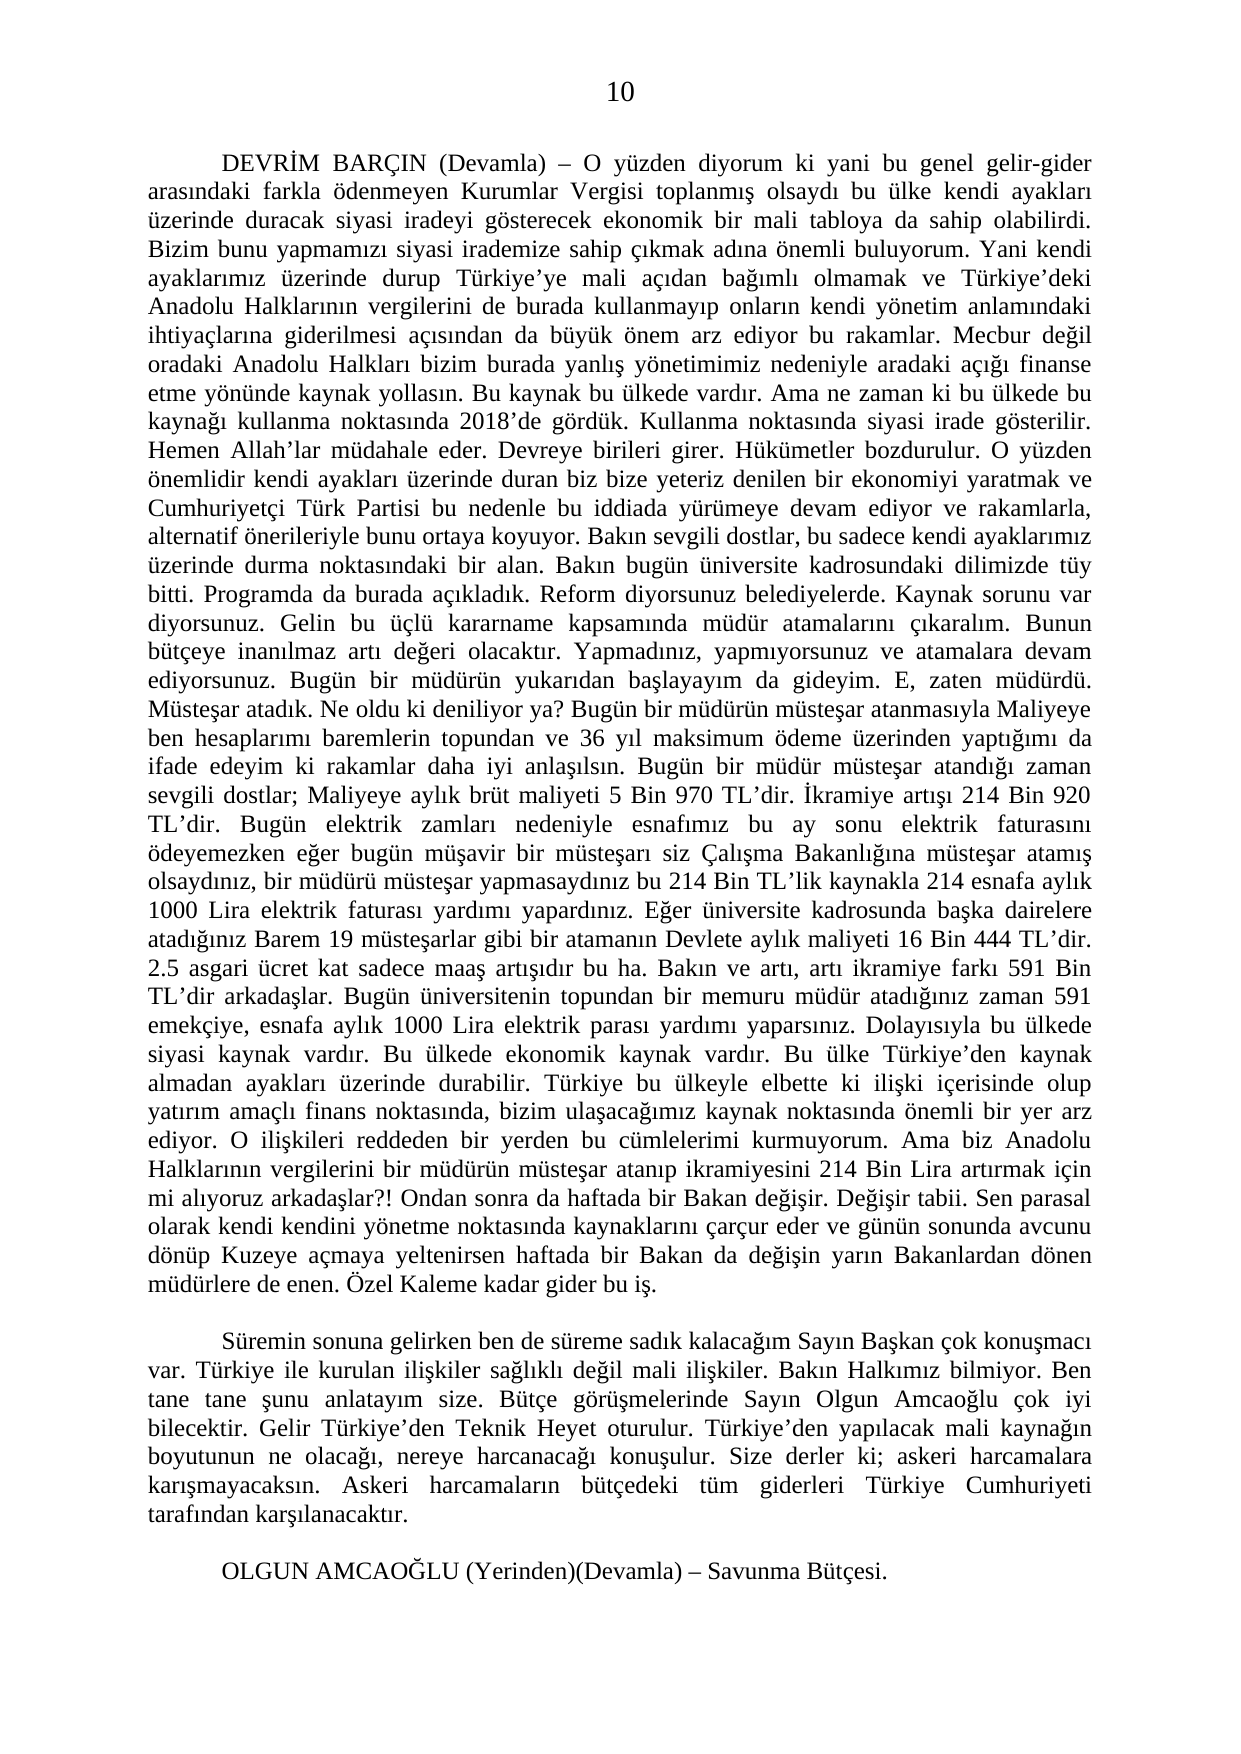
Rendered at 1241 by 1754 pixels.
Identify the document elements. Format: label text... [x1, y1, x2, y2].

text Süremin sonuna gelirken ben de süreme sadık kalacağım Sayın Başkan çok konuşmacı var. Türkiye ile kurulan ilişkiler sağlıklı değil mali ilişkiler. Bakın Halkımız bilmiyor. Ben tane tane şunu anlatayım size. Bütçe görüşmelerinde Sayın Olgun Amcaoğlu çok iyi bilecektir. Gelir Türkiye’den Teknik Heyet oturulur. Türkiye’den yapılacak mali kaynağın boyutunun ne olacağı, nereye harcanacağı konuşulur. Size derler ki; askeri harcamalara karışmayacaksın. Askeri harcamaların bütçedeki tüm giderleri Türkiye Cumhuriyeti tarafından karşılanacaktır. [148, 1326, 1093, 1528]
text OLGUN AMCAOĞLU (Yerinden)(Devamla) – Savunma Bütçesi. [148, 1556, 1093, 1585]
text DEVRİM BARÇIN (Devamla) – O yüzden diyorum ki yani bu genel gelir-gider arasındaki farkla ödenmeyen Kurumlar Vergisi toplanmış olsaydı bu ülke kendi ayakları üzerinde duracak siyasi iradeyi gösterecek ekonomik bir mali tabloya da sahip olabilirdi. Bizim bunu yapmamızı siyasi irademize sahip çıkmak adına önemli buluyorum. Yani kendi ayaklarımız üzerinde durup Türkiye’ye mali açıdan bağımlı olmamak ve Türkiye’deki Anadolu Halklarının vergilerini de burada kullanmayıp onların kendi yönetim anlamındaki ihtiyaçlarına giderilmesi açısından da büyük önem arz ediyor bu rakamlar. Mecbur değil oradaki Anadolu Halkları bizim burada yanlış yönetimimiz nedeniyle aradaki açığı finanse etme yönünde kaynak yollasın. Bu kaynak bu ülkede vardır. Ama ne zaman ki bu ülkede bu kaynağı kullanma noktasında 2018’de gördük. Kullanma noktasında siyasi irade gösterilir. Hemen Allah’lar müdahale eder. Devreye birileri girer. Hükümetler bozdurulur. O yüzden önemlidir kendi ayakları üzerinde duran biz bize yeteriz denilen bir ekonomiyi yaratmak ve Cumhuriyetçi Türk Partisi bu nedenle bu iddiada yürümeye devam ediyor ve rakamlarla, alternatif önerileriyle bunu ortaya koyuyor. Bakın sevgili dostlar, bu sadece kendi ayaklarımız üzerinde durma noktasındaki bir alan. Bakın bugün üniversite kadrosundaki dilimizde tüy bitti. Programda da burada açıkladık. Reform diyorsunuz belediyelerde. Kaynak sorunu var diyorsunuz. Gelin bu üçlü kararname kapsamında müdür atamalarını çıkaralım. Bunun bütçeye inanılmaz artı değeri olacaktır. Yapmadınız, yapmıyorsunuz ve atamalara devam ediyorsunuz. Bugün bir müdürün yukarıdan başlayayım da gideyim. E, zaten müdürdü. Müsteşar atadık. Ne oldu ki deniliyor ya? Bugün bir müdürün müsteşar atanmasıyla Maliyeye ben hesaplarımı baremlerin topundan ve 36 yıl maksimum ödeme üzerinden yaptığımı da ifade edeyim ki rakamlar daha iyi anlaşılsın. Bugün bir müdür müsteşar atandığı zaman sevgili dostlar; Maliyeye aylık brüt maliyeti 5 Bin 970 TL’dir. İkramiye artışı 214 Bin 920 TL’dir. Bugün elektrik zamları nedeniyle esnafımız bu ay sonu elektrik faturasını ödeyemezken eğer bugün müşavir bir müsteşarı siz Çalışma Bakanlığına müsteşar atamış olsaydınız, bir müdürü müsteşar yapmasaydınız bu 214 Bin TL’lik kaynakla 214 esnafa aylık 1000 Lira elektrik faturası yardımı yapardınız. Eğer üniversite kadrosunda başka dairelere atadığınız Barem 19 müsteşarlar gibi bir atamanın Devlete aylık maliyeti 16 Bin 444 TL’dir. 2.5 asgari ücret kat sadece maaş artışıdır bu ha. Bakın ve artı, artı ikramiye farkı 591 Bin TL’dir arkadaşlar. Bugün üniversitenin topundan bir memuru müdür atadığınız zaman 591 emekçiye, esnafa aylık 1000 Lira elektrik parası yardımı yaparsınız. Dolayısıyla bu ülkede siyasi kaynak vardır. Bu ülkede ekonomik kaynak vardır. Bu ülke Türkiye’den kaynak almadan ayakları üzerinde durabilir. Türkiye bu ülkeyle elbette ki ilişki içerisinde olup yatırım amaçlı finans noktasında, bizim ulaşacağımız kaynak noktasında önemli bir yer arz ediyor. O ilişkileri reddeden bir yerden bu cümlelerimi kurmuyorum. Ama biz Anadolu Halklarının vergilerini bir müdürün müsteşar atanıp ikramiyesini 214 Bin Lira artırmak için mi alıyoruz arkadaşlar?! Ondan sonra da haftada bir Bakan değişir. Değişir tabii. Sen parasal olarak kendi kendini yönetme noktasında kaynaklarını çarçur eder ve günün sonunda avcunu dönüp Kuzeye açmaya yeltenirsen haftada bir Bakan da değişin yarın Bakanlardan dönen müdürlere de enen. Özel Kaleme kadar gider bu iş. [148, 148, 1093, 1298]
